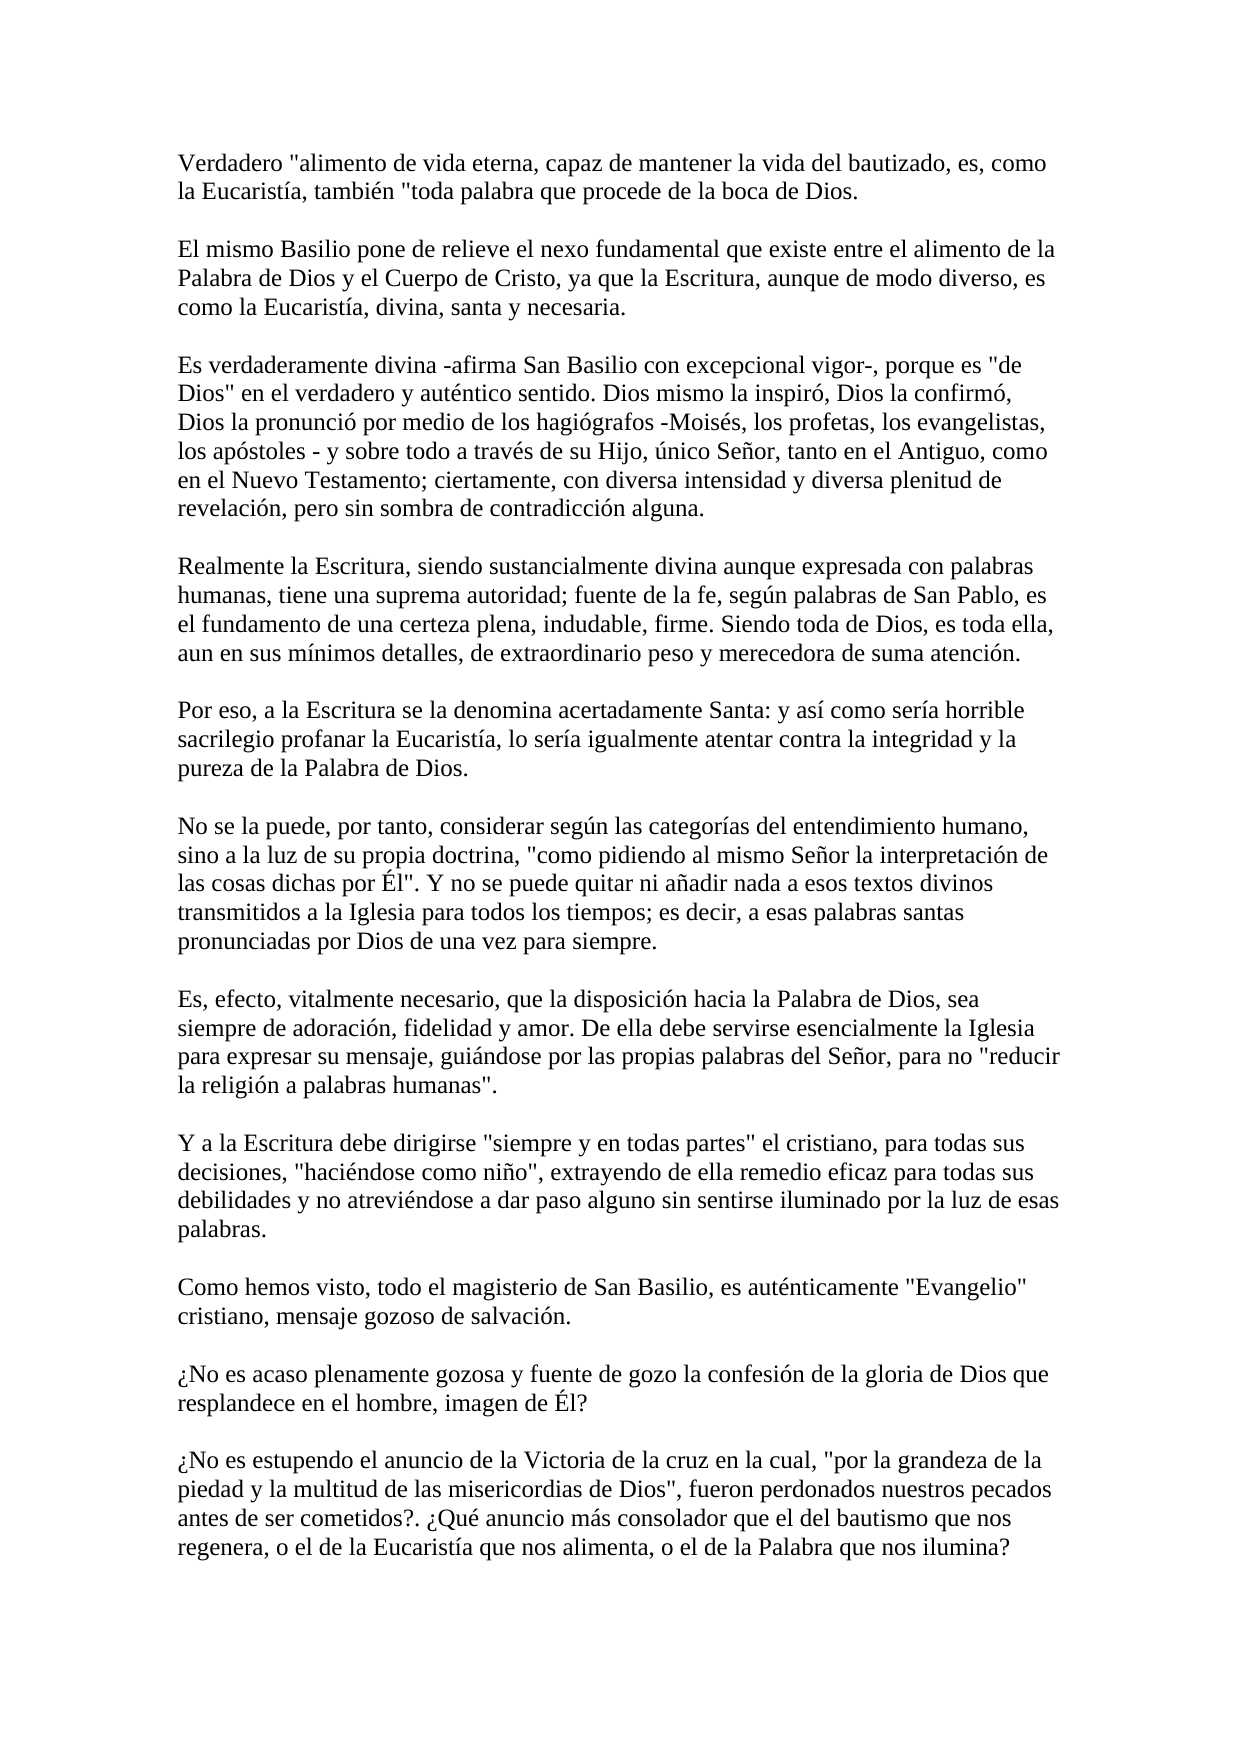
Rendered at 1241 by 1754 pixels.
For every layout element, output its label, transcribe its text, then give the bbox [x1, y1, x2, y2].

text Es verdaderamente divina -afirma San Basilio con excepcional vigor-, porque es "de Dios" en el verdadero y auténtico sentido. Dios mismo la inspiró, Dios la confirmó, Dios la pronunció por medio de los hagiógrafos -Moisés, los profetas, los evangelistas, los apóstoles - y sobre todo a través de su Hijo, único Señor, tanto en el Antiguo, como en el Nuevo Testamento; ciertamente, con diversa intensidad y diversa plenitud de revelación, pero sin sombra de contradicción alguna. [177, 350, 1063, 522]
text Y a la Escritura debe dirigirse "siempre y en todas partes" el cristiano, para todas sus decisiones, "haciéndose como niño", extrayendo de ella remedio eficaz para todas sus debilidades y no atreviéndose a dar paso alguno sin sentirse iluminado por la luz de esas palabras. [177, 1128, 1063, 1243]
text ¿No es estupendo el anuncio de la Victoria de la cruz en la cual, "por la grandeza de la piedad y la multitud de las misericordias de Dios", fueron perdonados nuestros pecados antes de ser cometidos?. ¿Qué anuncio más consolador que el del bautismo que nos regenera, o el de la Eucaristía que nos alimenta, o el de la Palabra que nos ilumina? [177, 1446, 1063, 1561]
text Por eso, a la Escritura se la denomina acertadamente Santa: y así como sería horrible sacrilegio profanar la Eucaristía, lo sería igualmente atentar contra la integridad y la pureza de la Palabra de Dios. [177, 696, 1063, 782]
text Verdadero "alimento de vida eterna, capaz de mantener la vida del bautizado, es, como la Eucaristía, también "toda palabra que procede de la boca de Dios. [177, 148, 1063, 205]
text El mismo Basilio pone de relieve el nexo fundamental que existe entre el alimento de la Palabra de Dios y el Cuerpo de Cristo, ya que la Escritura, aunque de modo diverso, es como la Eucaristía, divina, santa y necesaria. [177, 234, 1063, 321]
text No se la puede, por tanto, considerar según las categorías del entendimiento humano, sino a la luz de su propia doctrina, "como pidiendo al mismo Señor la interpretación de las cosas dichas por Él". Y no se puede quitar ni añadir nada a esos textos divinos transmitidos a la Iglesia para todos los tiempos; es decir, a esas palabras santas pronunciadas por Dios de una vez para siempre. [177, 811, 1063, 955]
text Realmente la Escritura, siendo sustancialmente divina aunque expresada con palabras humanas, tiene una suprema autoridad; fuente de la fe, según palabras de San Pablo, es el fundamento de una certeza plena, indudable, firme. Siendo toda de Dios, es toda ella, aun en sus mínimos detalles, de extraordinario peso y merecedora de suma atención. [177, 551, 1063, 666]
text Como hemos visto, todo el magisterio de San Basilio, es auténticamente "Evangelio" cristiano, mensaje gozoso de salvación. [177, 1272, 1063, 1330]
text ¿No es acaso plenamente gozosa y fuente de gozo la confesión de la gloria de Dios que resplandece en el hombre, imagen de Él? [177, 1359, 1063, 1416]
text Es, efecto, vitalmente necesario, que la disposición hacia la Palabra de Dios, sea siempre de adoración, fidelidad y amor. De ella debe servirse esencialmente la Iglesia para expresar su mensaje, guiándose por las propias palabras del Señor, para no "reducir la religión a palabras humanas". [177, 984, 1063, 1099]
